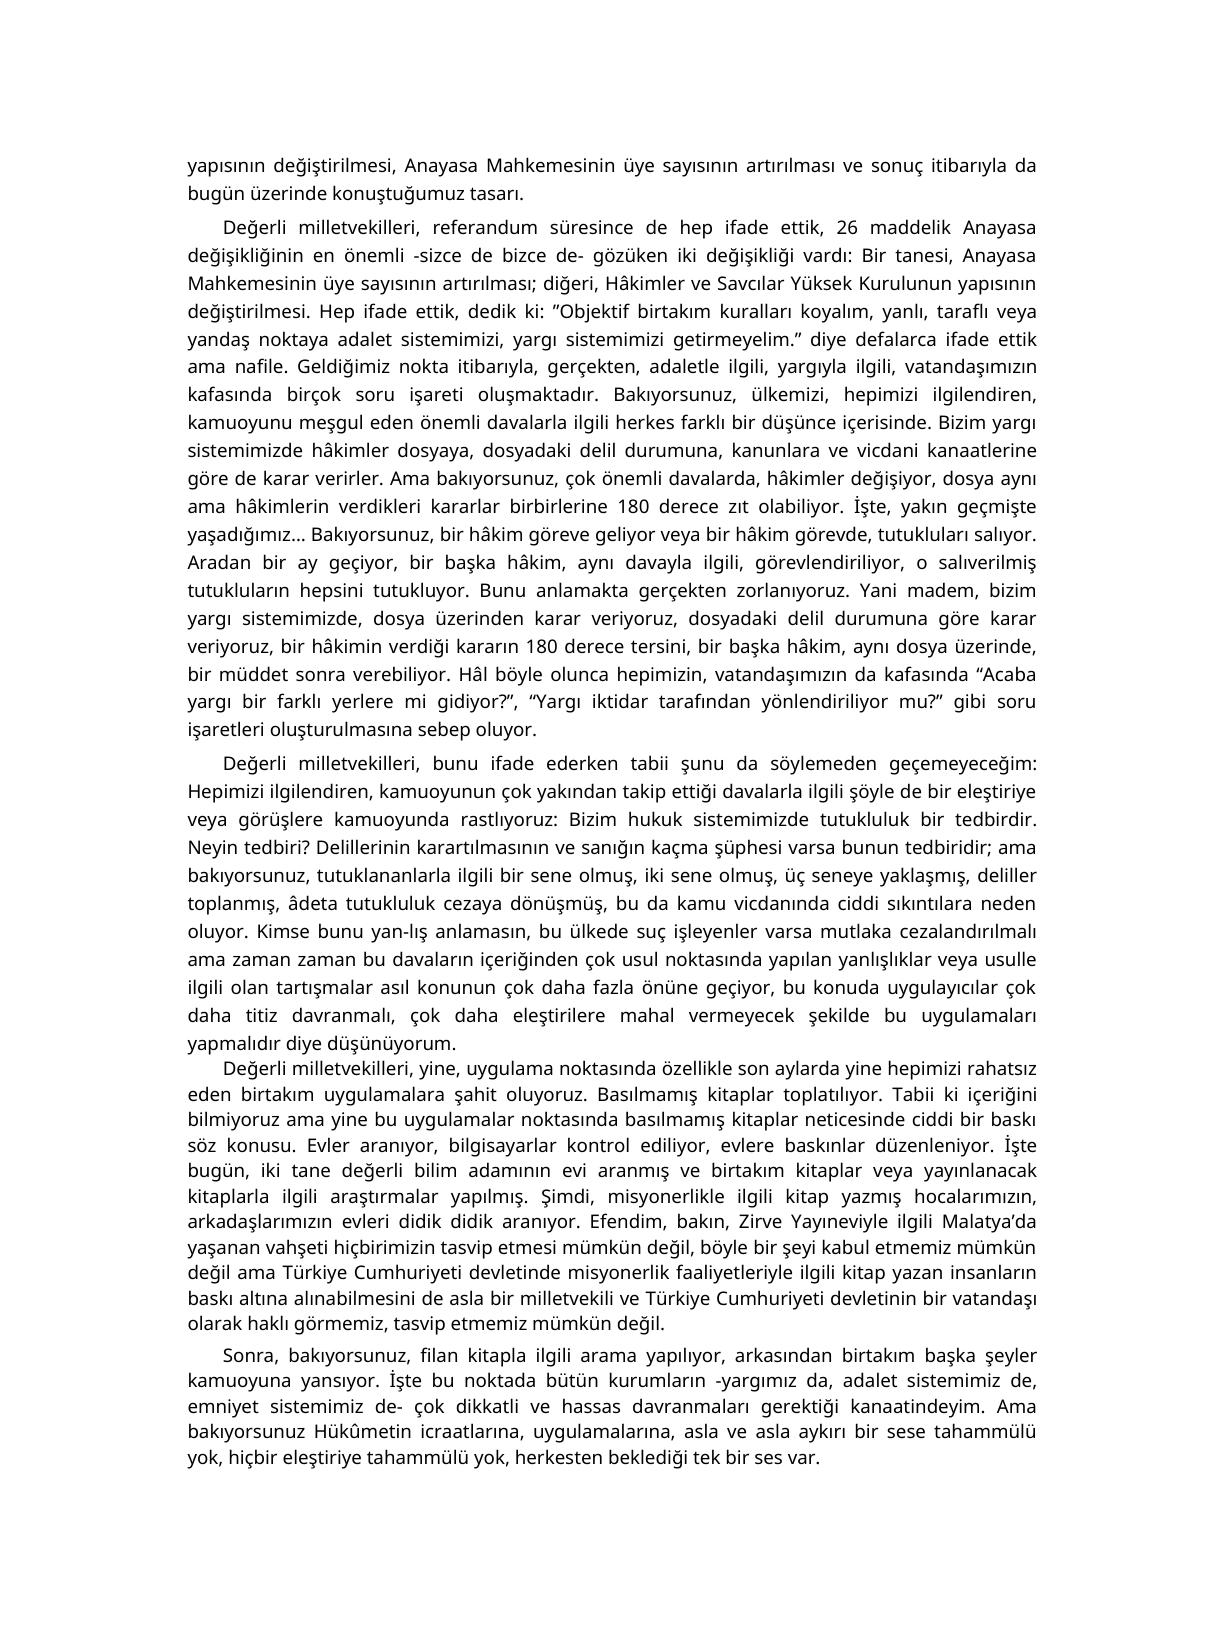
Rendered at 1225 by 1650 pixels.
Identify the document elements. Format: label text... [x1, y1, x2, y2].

text Değerli milletvekilleri, referandum süresince de hep ifade ettik, 26 maddelik Anayasa değişikliğinin en önemli -sizce de bizce de- gözüken iki değişikliği vardı: Bir tanesi, Anayasa Mahkemesinin üye sayısının artırılması; diğeri, Hâkimler ve Savcılar Yüksek Kurulunun yapısının değiştirilmesi. Hep ifade ettik, dedik ki: ”Objektif birtakım kuralları koyalım, yanlı, taraflı veya yandaş noktaya adalet sistemimizi, yargı sistemimizi getirmeyelim.” diye defalarca ifade ettik ama nafile. Geldiğimiz nokta itibarıyla, gerçekten, adaletle ilgili, yargıyla ilgili, vatandaşımızın kafasında birçok soru işareti oluşmaktadır. Bakıyorsunuz, ülkemizi, hepimizi ilgilendiren, kamuoyunu meşgul eden önemli davalarla ilgili herkes farklı bir düşünce içerisinde. Bizim yargı sistemimizde hâkimler dosyaya, dosyadaki delil durumuna, kanunlara ve vicdani kanaatlerine göre de karar verirler. Ama bakıyorsunuz, çok önemli davalarda, hâkimler değişiyor, dosya aynı ama hâkimlerin verdikleri kararlar birbirlerine 180 derece zıt olabiliyor. İşte, yakın geçmişte yaşadığımız… Bakıyorsunuz, bir hâkim göreve geliyor veya bir hâkim görevde, tutukluları salıyor. Aradan bir ay geçiyor, bir başka hâkim, aynı davayla ilgili, görevlendiriliyor, o salıverilmiş tutukluların hepsini tutukluyor. Bunu anlamakta gerçekten zorlanıyoruz. Yani madem, bizim yargı sistemimizde, dosya üzerinden karar veriyoruz, dosyadaki delil durumuna göre karar veriyoruz, bir hâkimin verdiği kararın 180 derece tersini, bir başka hâkim, aynı dosya üzerinde, bir müddet sonra verebiliyor. Hâl böyle olunca hepimizin, vatandaşımızın da kafasında “Acaba yargı bir farklı yerlere mi gidiyor?”, “Yargı iktidar tarafından yönlendiriliyor mu?” gibi soru işaretleri oluşturulmasına sebep oluyor. [187, 212, 1038, 742]
text Değerli milletvekilleri, yine, uygulama noktasında özellikle son aylarda yine hepimizi rahatsız eden birtakım uygulamalara şahit oluyoruz. Basılmamış kitaplar toplatılıyor. Tabii ki içeriğini bilmiyoruz ama yine bu uygulamalar noktasında basılmamış kitaplar neticesinde ciddi bir baskı söz konusu. Evler aranıyor, bilgisayarlar kontrol ediliyor, evlere baskınlar düzenleniyor. İşte bugün, iki tane değerli bilim adamının evi aranmış ve birtakım kitaplar veya yayınlanacak kitaplarla ilgili araştırmalar yapılmış. Şimdi, misyonerlikle ilgili kitap yazmış hocalarımızın, arkadaşlarımızın evleri didik didik aranıyor. Efendim, bakın, Zirve Yayıneviyle ilgili Malatya’da yaşanan vahşeti hiçbirimizin tasvip etmesi mümkün değil, böyle bir şeyi kabul etmemiz mümkün değil ama Türkiye Cumhuriyeti devletinde misyonerlik faaliyetleriyle ilgili kitap yazan insanların baskı altına alınabilmesini de asla bir milletvekili ve Türkiye Cumhuriyeti devletinin bir vatandaşı olarak haklı görmemiz, tasvip etmemiz mümkün değil. [187, 1055, 1038, 1336]
text Sonra, bakıyorsunuz, filan kitapla ilgili arama yapılıyor, arkasından birtakım başka şeyler kamuoyuna yansıyor. İşte bu noktada bütün kurumların -yargımız da, adalet sistemimiz de, emniyet sistemimiz de- çok dikkatli ve hassas davranmaları gerektiği kanaatindeyim. Ama bakıyorsunuz Hükûmetin icraatlarına, uygulamalarına, asla ve asla aykırı bir sese tahammülü yok, hiçbir eleştiriye tahammülü yok, herkesten beklediği tek bir ses var. [187, 1342, 1038, 1470]
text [187, 150, 1038, 206]
text Değerli milletvekilleri, bunu ifade ederken tabii şunu da söylemeden geçemeyeceğim: Hepimizi ilgilendiren, kamuoyunun çok yakından takip ettiği davalarla ilgili şöyle de bir eleştiriye veya görüşlere kamuoyunda rastlıyoruz: Bizim hukuk sistemimizde tutukluluk bir tedbirdir. Neyin tedbiri? Delillerinin karartılmasının ve sanığın kaçma şüphesi varsa bunun tedbiridir; ama bakıyorsunuz, tutuklananlarla ilgili bir sene olmuş, iki sene olmuş, üç seneye yaklaşmış, deliller toplanmış, âdeta tutukluluk cezaya dönüşmüş, bu da kamu vicdanında ciddi sıkıntılara neden oluyor. Kimse bunu yan-lış anlamasın, bu ülkede suç işleyenler varsa mutlaka cezalandırılmalı ama zaman zaman bu davaların içeriğinden çok usul noktasında yapılan yanlışlıklar veya usulle ilgili olan tartışmalar asıl konunun çok daha fazla önüne geçiyor, bu konuda uygulayıcılar çok daha titiz davranmalı, çok daha eleştirilere mahal vermeyecek şekilde bu uygulamaları yapmalıdır diye düşünüyorum. [187, 748, 1038, 1055]
